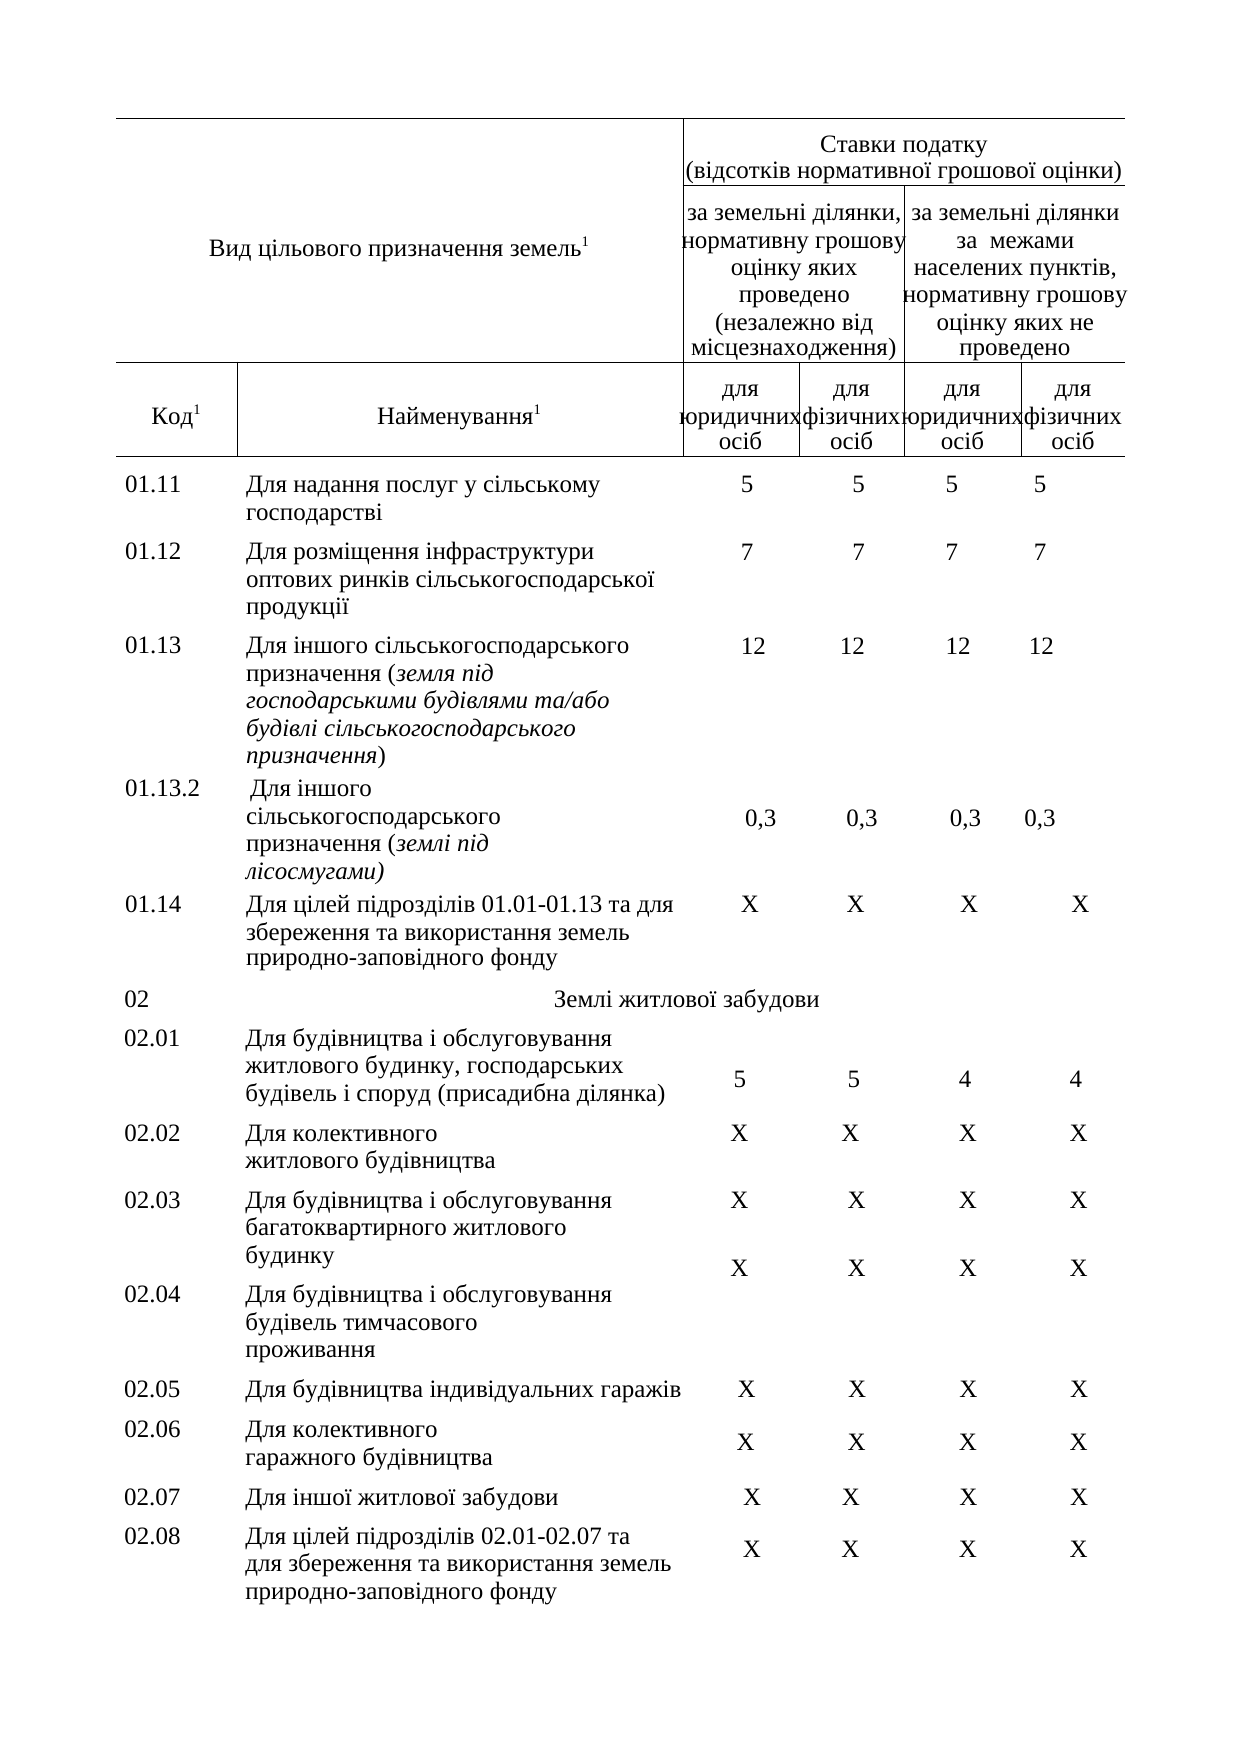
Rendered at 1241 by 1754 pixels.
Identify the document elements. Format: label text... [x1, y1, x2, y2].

text Х Х Х Х [730, 1253, 1146, 1281]
text Х Х Х Х [730, 1427, 1146, 1456]
table_cell 12 0,3 [1024, 626, 1093, 884]
text житлового будинку, господарських будівель і споруд (присадибна ділянка) [245, 1052, 666, 1107]
table_cell Х [802, 885, 912, 973]
table_cell Х [707, 885, 802, 973]
text Х Х Х Х [730, 1118, 1146, 1147]
table_cell Х [1024, 885, 1093, 973]
table_header 5 [912, 471, 1024, 532]
list Для будівництва і обслуговування [124, 1024, 1146, 1052]
table_header 5 [802, 471, 912, 532]
table_cell 12 0,3 [707, 626, 802, 884]
list Для іншої житлової забудови Х Х Х Х [124, 1482, 1146, 1510]
table_cell 12 0,3 [802, 626, 912, 884]
text 5 5 4 4 [721, 1064, 1146, 1092]
list Для будівництва індивідуальних гаражів Х Х Х Х [124, 1374, 1146, 1403]
table_cell 7 [1024, 532, 1093, 626]
table_header 5 [707, 471, 802, 532]
list Для будівництва і обслуговування багатоквартирного житлового будинку [124, 1187, 662, 1269]
list Для колективного гаражного будівництва [124, 1416, 554, 1470]
table_cell 7 [802, 532, 912, 626]
text Х Х Х Х [730, 1534, 1146, 1562]
text Х Х Х Х [724, 1185, 1146, 1214]
list Для колективного житлового будівництва [124, 1119, 557, 1174]
table_cell Х [912, 885, 1024, 973]
table_cell 01.13 Для іншого сільськогосподарського призначення (земля під господарськими будівлями та/або будівлі сільськогосподарського призначення) 01.13.2 Для іншого сільськогосподарського призначення (землі під лісосмугами) [120, 626, 707, 884]
list Землі житлової забудови [124, 984, 1146, 1013]
list Для цілей підрозділів 02.01-02.07 та для збереження та використання земель природно-заповідного фонду [124, 1523, 673, 1605]
table_cell 12 0,3 [912, 626, 1024, 884]
table_header 01.11 Для надання послуг у сільському господарстві [120, 471, 707, 532]
table_cell 7 [912, 532, 1024, 626]
table_cell 01.12 Для розміщення інфраструктури оптових ринків сільськогосподарської продукції [120, 532, 707, 626]
table_header 5 [1024, 471, 1093, 532]
table_cell 7 [707, 532, 802, 626]
list Для будівництва і обслуговування будівель тимчасового проживання [124, 1281, 614, 1363]
table_cell 01.14 Для цілей підрозділів 01.01-01.13 та для збереження та використання земель природно-заповідного фонду [120, 885, 707, 973]
